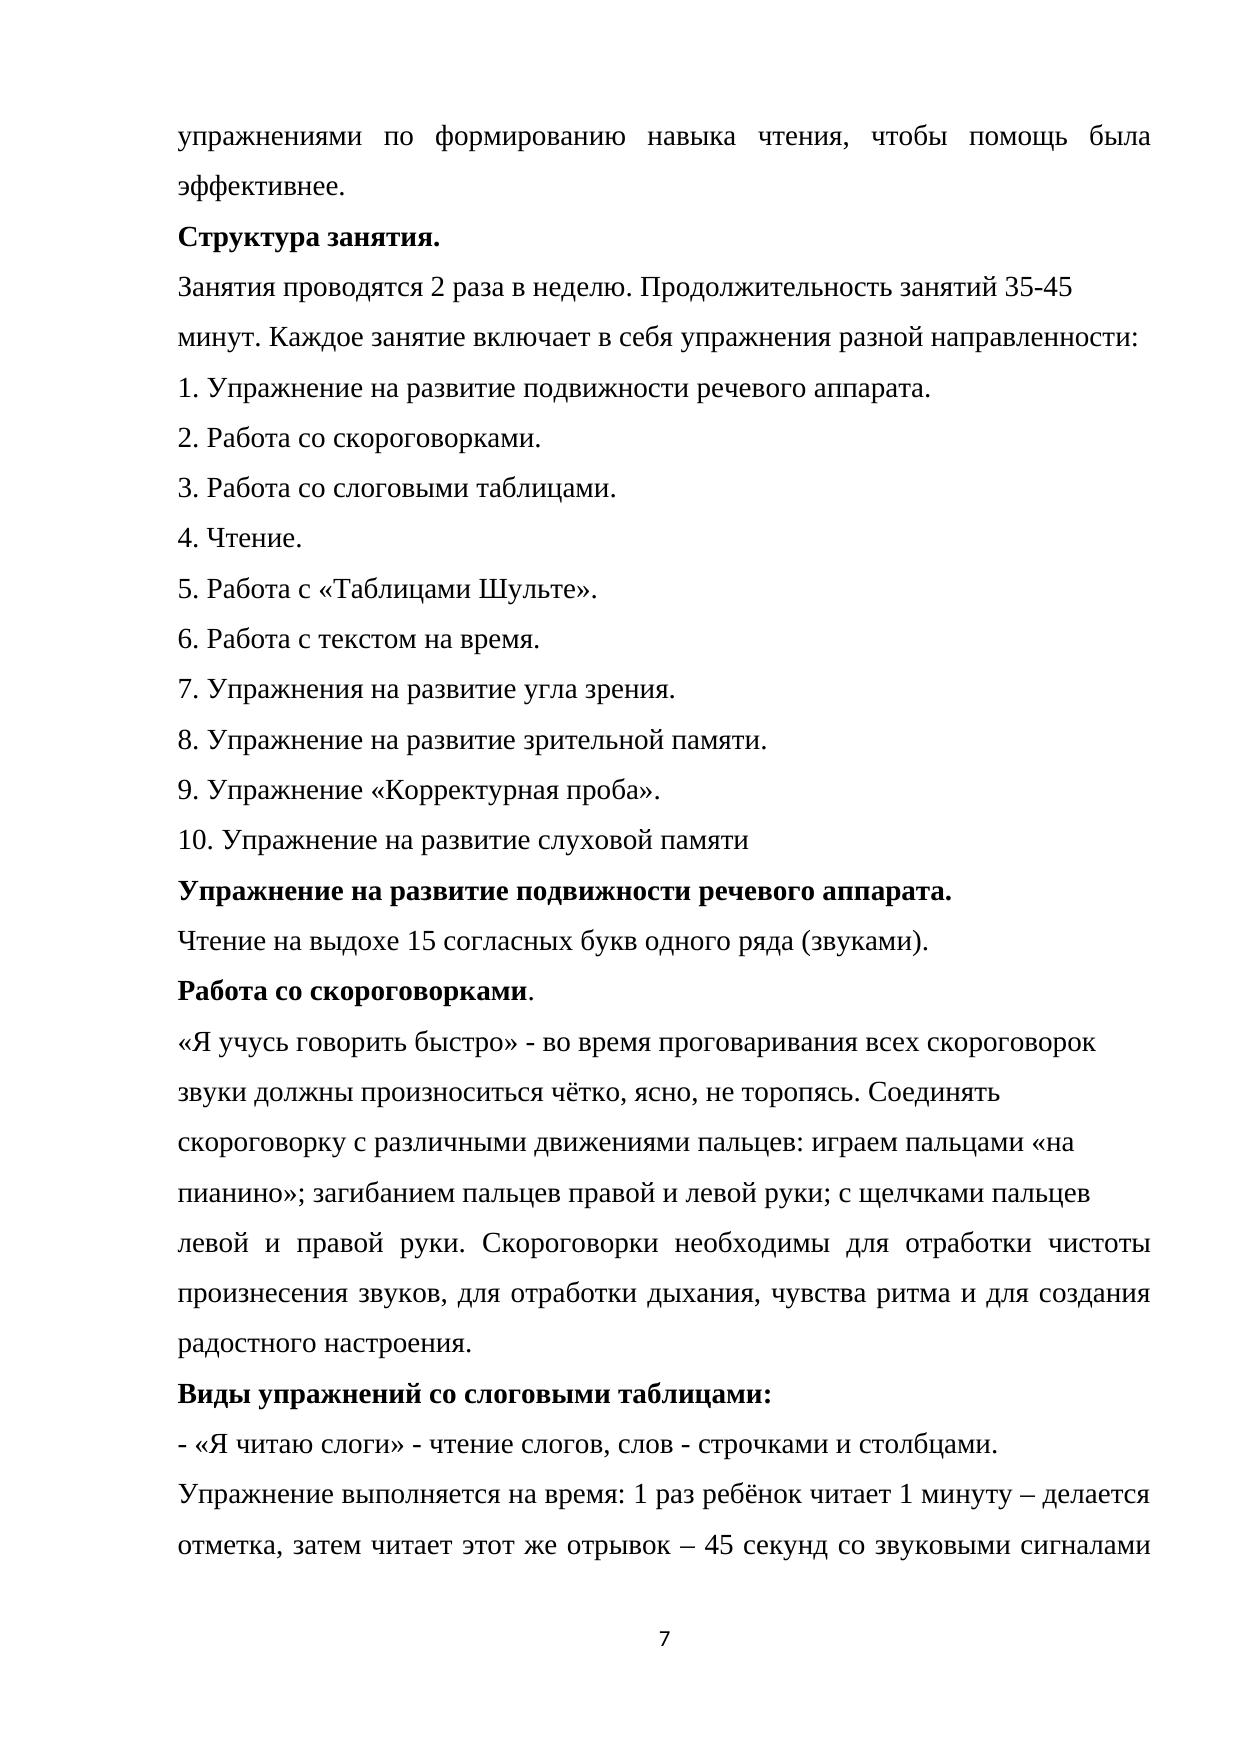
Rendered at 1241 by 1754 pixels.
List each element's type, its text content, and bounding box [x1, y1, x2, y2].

text скороговорку с различными движениями пальцев: играем пальцами «на [177, 1124, 1152, 1158]
text - «Я читаю слоги» - чтение слогов, слов - строчками и столбцами. [177, 1426, 1152, 1460]
text Занятия проводятся 2 раза в неделю. Продолжительность занятий 35-45 [177, 269, 1152, 303]
text 8. Упражнение на развитие зрительной памяти. [177, 722, 1152, 755]
text Работа со скороговорками. [177, 973, 1152, 1007]
text Чтение на выдохе 15 согласных букв одного ряда (звуками). [177, 923, 1152, 957]
text левой и правой руки. Скороговорки необходимы для отработки чистоты произнесения звуков, для отработки дыхания, чувства ритма и для создания радостного настроения. [177, 1225, 1152, 1359]
text 10. Упражнение на развитие слуховой памяти [177, 822, 1152, 856]
text Упражнение на развитие подвижности речевого аппарата. [177, 873, 1152, 906]
text минут. Каждое занятие включает в себя упражнения разной направленности: [177, 319, 1152, 353]
text 3. Работа со слоговыми таблицами. [177, 470, 1152, 504]
text 5. Работа с «Таблицами Шульте». [177, 571, 1152, 604]
text Структура занятия. [177, 219, 1152, 252]
text «Я учусь говорить быстро» - во время проговаривания всех скороговорок [177, 1024, 1152, 1057]
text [177, 1477, 1152, 1560]
text звуки должны произноситься чётко, ясно, не торопясь. Соединять [177, 1074, 1152, 1108]
text пианино»; загибанием пальцев правой и левой руки; с щелчками пальцев [177, 1175, 1152, 1208]
text 7. Упражнения на развитие угла зрения. [177, 672, 1152, 705]
text 4. Чтение. [177, 521, 1152, 554]
text 1. Упражнение на развитие подвижности речевого аппарата. [177, 370, 1152, 403]
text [177, 118, 1152, 202]
text 2. Работа со скороговорками. [177, 420, 1152, 453]
text 9. Упражнение «Корректурная проба». [177, 772, 1152, 806]
text 6. Работа с текстом на время. [177, 621, 1152, 655]
text Виды упражнений со слоговыми таблицами: [177, 1376, 1152, 1409]
